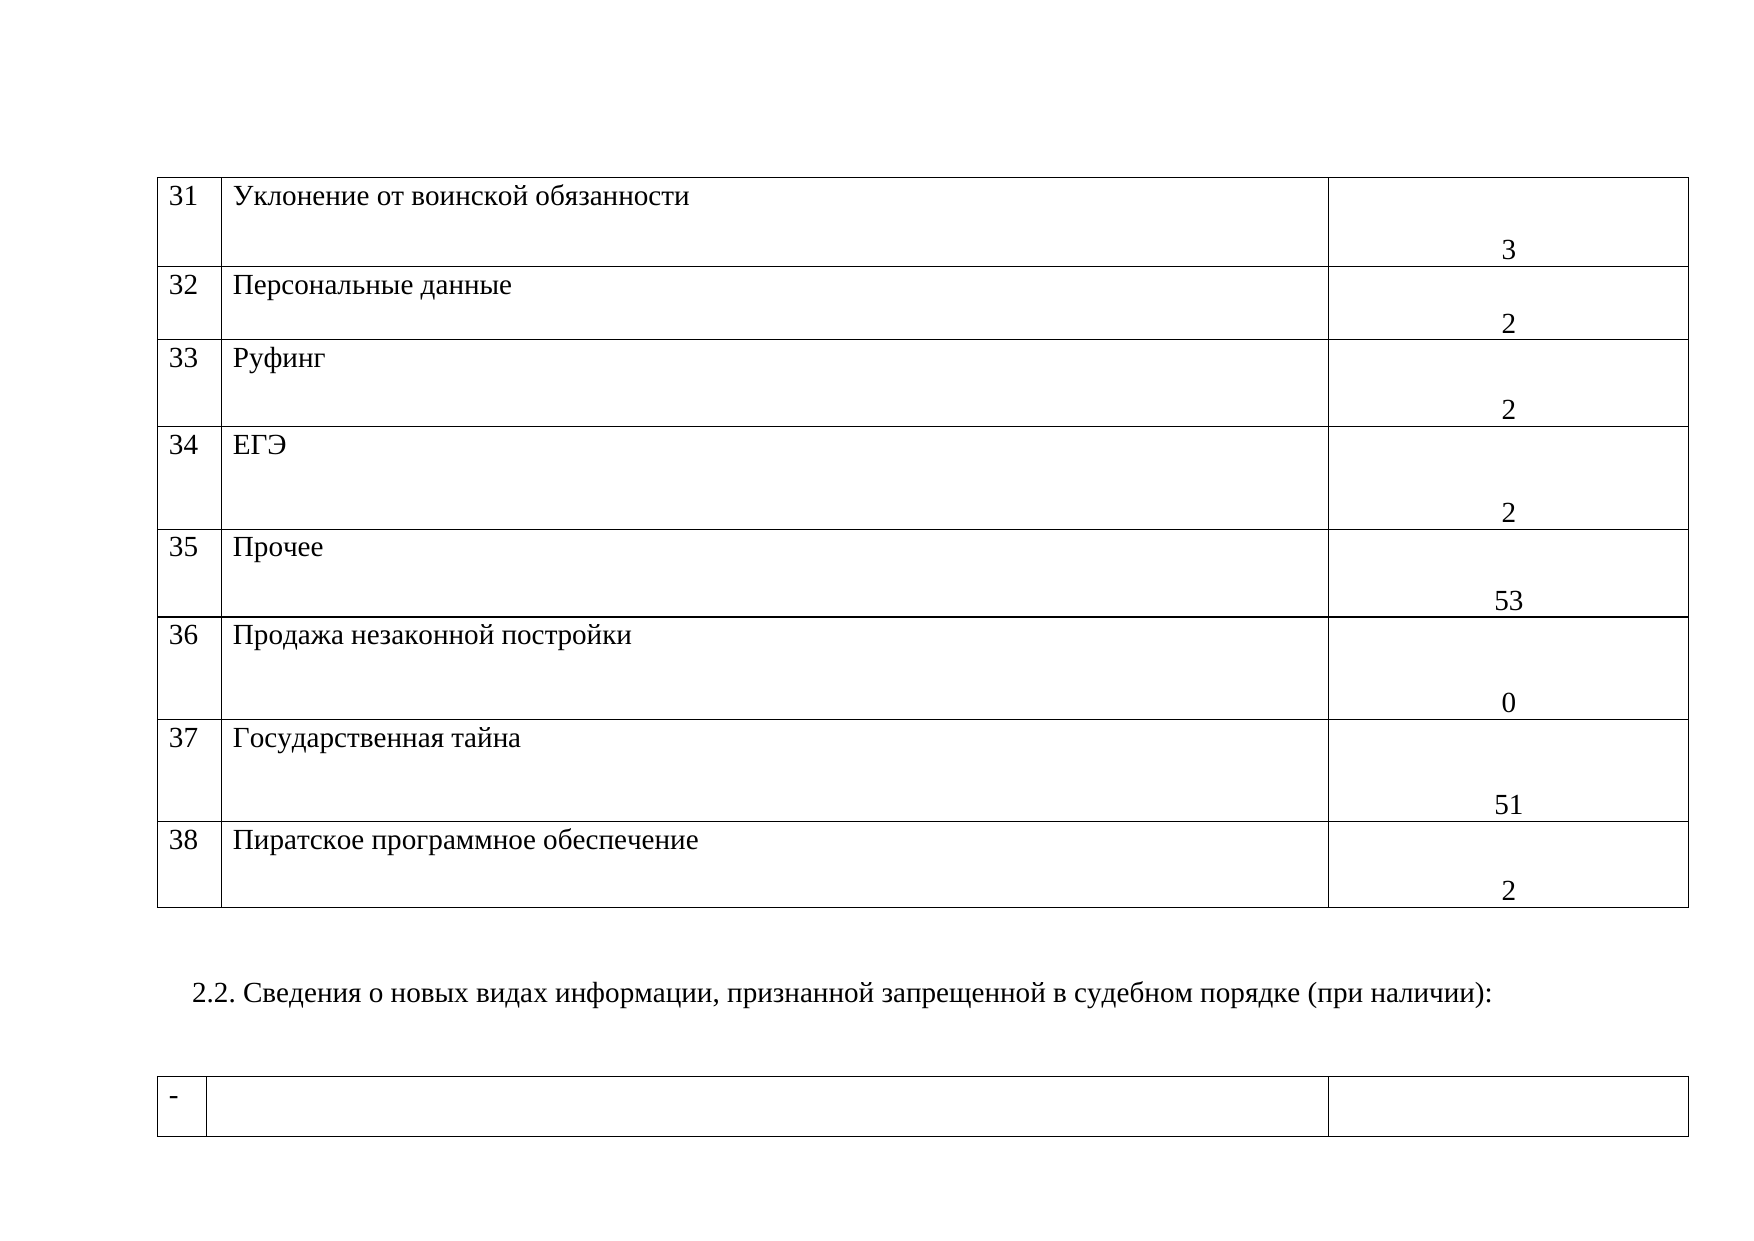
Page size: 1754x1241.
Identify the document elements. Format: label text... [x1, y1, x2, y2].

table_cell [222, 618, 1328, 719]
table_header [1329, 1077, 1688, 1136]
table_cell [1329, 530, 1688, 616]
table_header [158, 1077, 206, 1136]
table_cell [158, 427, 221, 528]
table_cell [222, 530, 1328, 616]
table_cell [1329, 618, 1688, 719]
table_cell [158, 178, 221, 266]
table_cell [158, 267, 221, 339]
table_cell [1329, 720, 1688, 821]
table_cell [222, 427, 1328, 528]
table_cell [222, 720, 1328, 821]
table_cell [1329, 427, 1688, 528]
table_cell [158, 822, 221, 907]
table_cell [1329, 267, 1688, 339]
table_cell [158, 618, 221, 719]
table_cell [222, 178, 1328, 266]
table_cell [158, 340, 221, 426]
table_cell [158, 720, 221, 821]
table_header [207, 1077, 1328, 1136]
text 2.2. Сведения о новых видах информации, признанной запрещенной в судебном порядке (при наличии): [118, 975, 1636, 1009]
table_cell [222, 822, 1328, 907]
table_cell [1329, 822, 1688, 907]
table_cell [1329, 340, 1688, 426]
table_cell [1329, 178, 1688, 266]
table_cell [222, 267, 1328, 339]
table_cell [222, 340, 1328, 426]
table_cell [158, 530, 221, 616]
